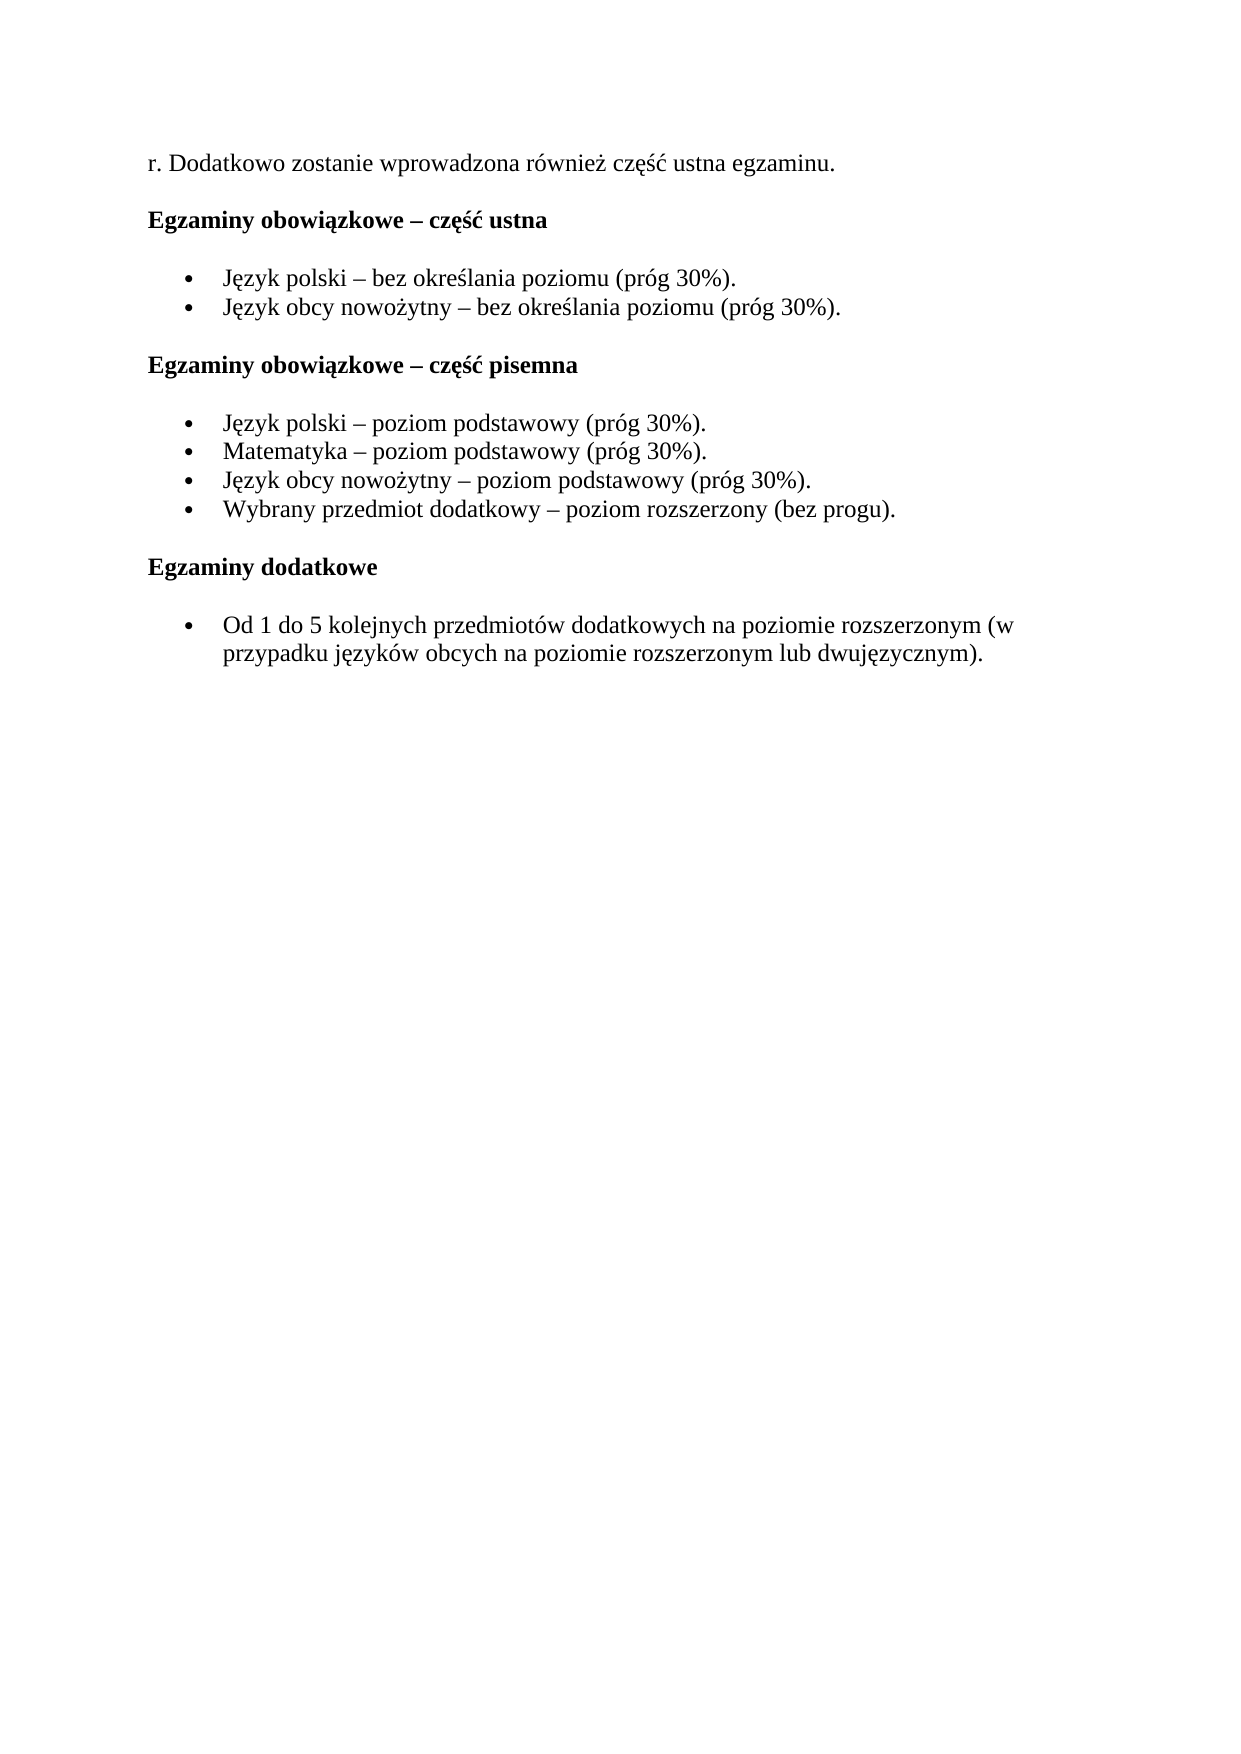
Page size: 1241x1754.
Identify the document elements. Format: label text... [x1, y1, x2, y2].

list Język obcy nowożytny – bez określania poziomu (próg 30%). [185, 292, 1093, 321]
text Egzaminy dodatkowe [148, 552, 1093, 581]
list Od 1 do 5 kolejnych przedmiotów dodatkowych na poziomie rozszerzonym (w przypadku języków obcych na poziomie rozszerzonym lub dwujęzycznym). [185, 610, 1093, 667]
text Egzaminy obowiązkowe – część pisemna [148, 350, 1093, 378]
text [148, 148, 1093, 234]
list Język obcy nowożytny – poziom podstawowy (próg 30%). [185, 465, 1093, 494]
list Wybrany przedmiot dodatkowy – poziom rozszerzony (bez progu). [185, 494, 1093, 523]
list Język polski – bez określania poziomu (próg 30%). [185, 263, 1093, 292]
list Język polski – poziom podstawowy (próg 30%). [185, 408, 1093, 436]
list Matematyka – poziom podstawowy (próg 30%). [185, 436, 1093, 465]
